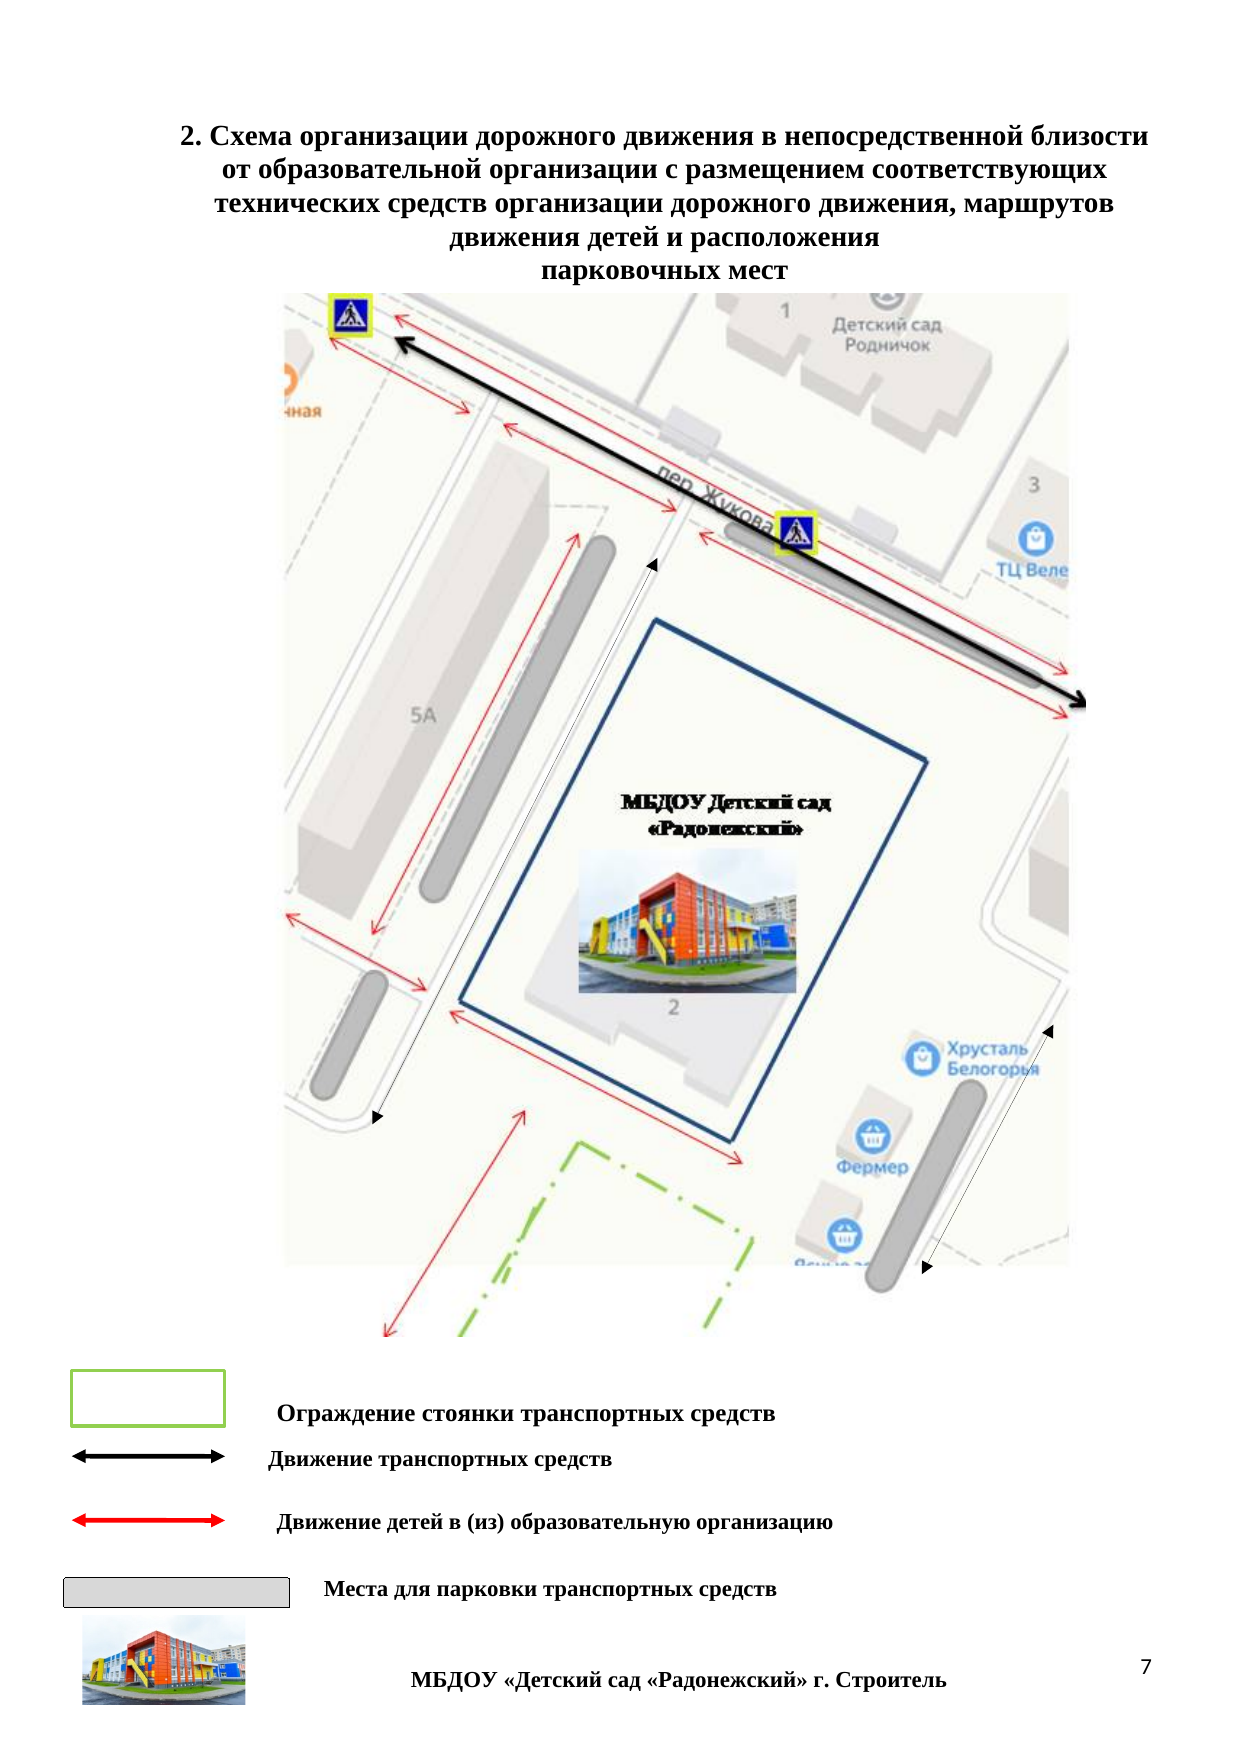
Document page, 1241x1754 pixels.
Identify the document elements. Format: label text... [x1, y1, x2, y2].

picture [274, 293, 1086, 1337]
picture [82, 1615, 246, 1705]
text 2. Схема организации дорожного движения в непосредственной близости от образовательной организации с размещением соответствующих технических средств организации дорожного движения, маршрутов движения детей и расположения парковочных мест [177, 118, 1152, 286]
